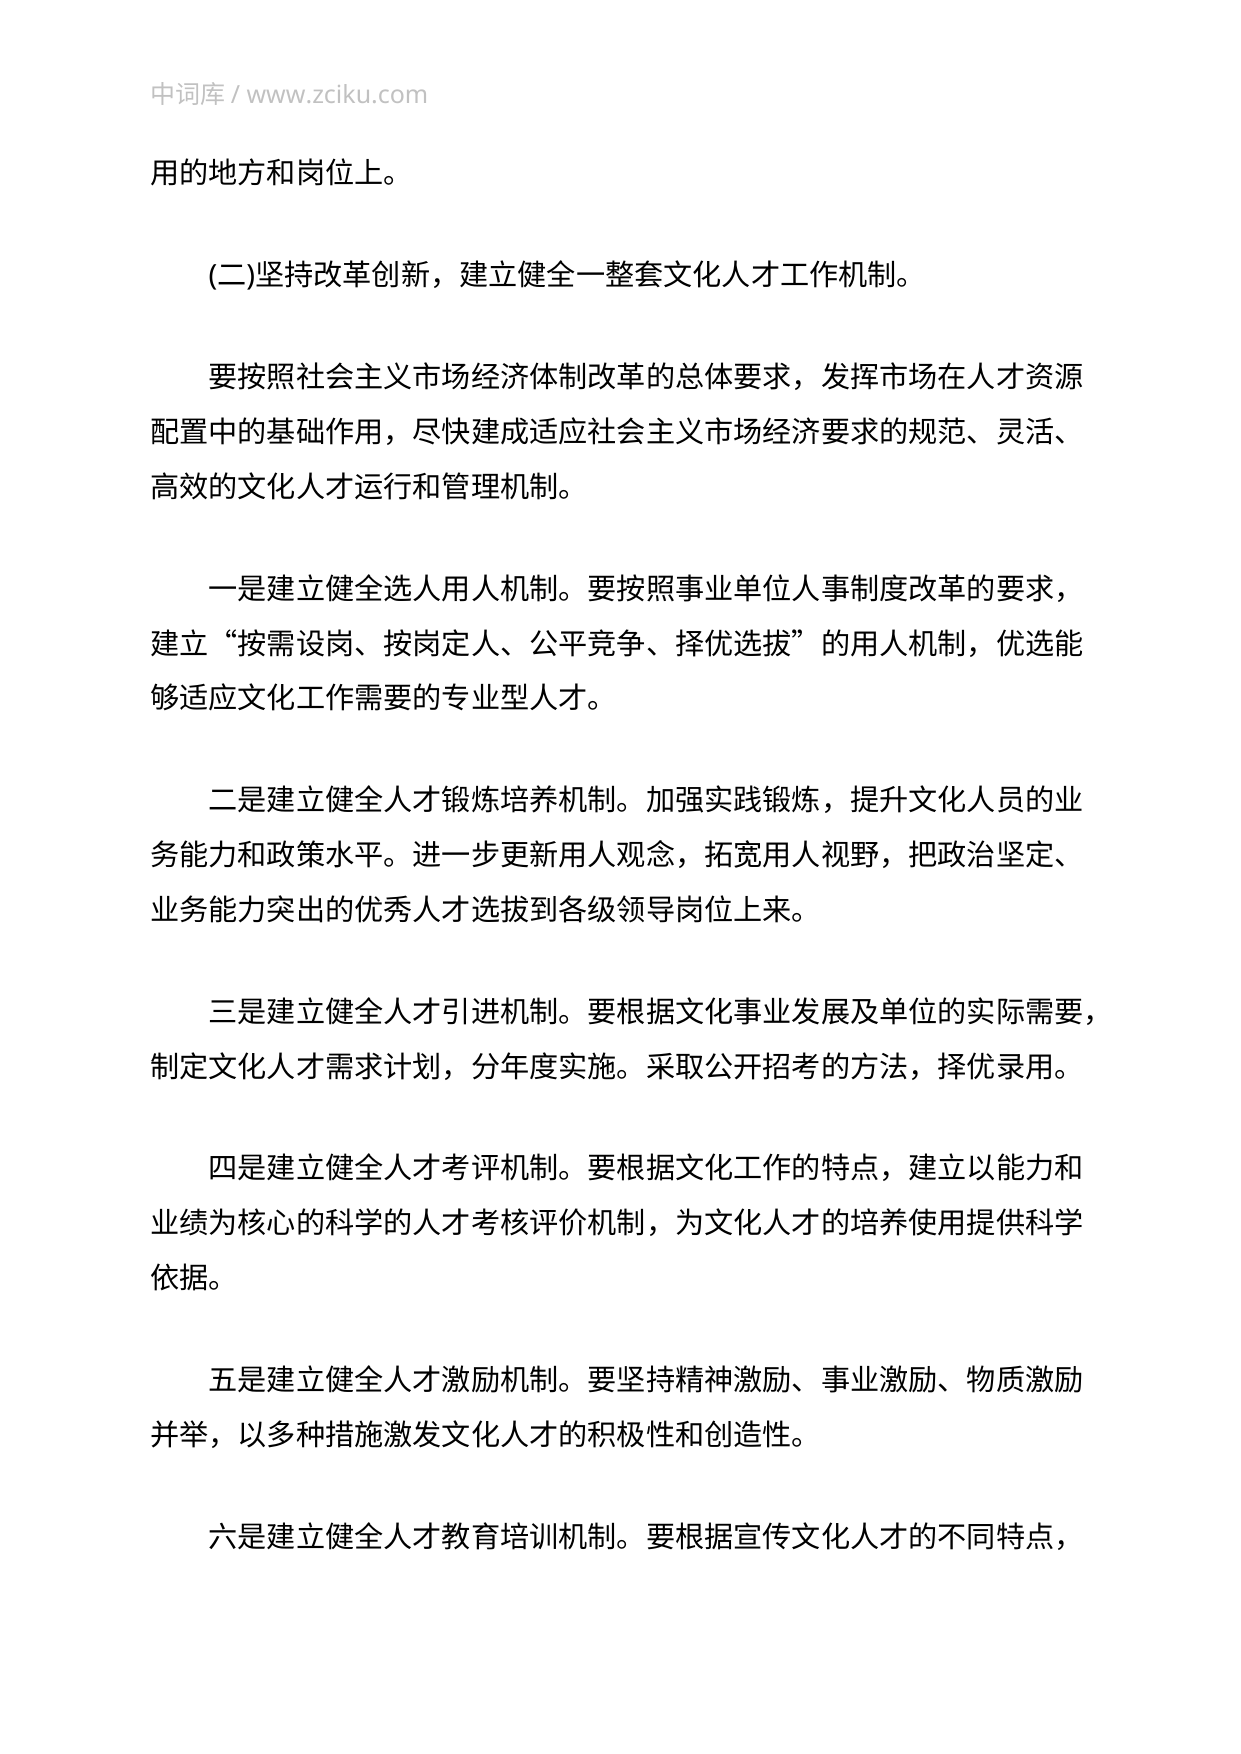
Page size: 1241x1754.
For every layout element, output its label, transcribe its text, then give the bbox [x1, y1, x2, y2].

text 要按照社会主义市场经济体制改革的总体要求，发挥市场在人才资源配置中的基础作用，尽快建成适应社会主义市场经济要求的规范、灵活、高效的文化人才运行和管理机制。 [150, 354, 1090, 506]
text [150, 150, 1090, 192]
text 二是建立健全人才锻炼培养机制。加强实践锻炼，提升文化人员的业务能力和政策水平。进一步更新用人观念，拓宽用人视野，把政治坚定、业务能力突出的优秀人才选拔到各级领导岗位上来。 [150, 777, 1090, 929]
text (二)坚持改革创新，建立健全一整套文化人才工作机制。 [150, 252, 1090, 294]
text 一是建立健全选人用人机制。要按照事业单位人事制度改革的要求，建立“按需设岗、按岗定人、公平竞争、择优选拔”的用人机制，优选能够适应文化工作需要的专业型人才。 [150, 565, 1090, 717]
text 五是建立健全人才激励机制。要坚持精神激励、事业激励、物质激励并举，以多种措施激发文化人才的积极性和创造性。 [150, 1357, 1090, 1454]
text 三是建立健全人才引进机制。要根据文化事业发展及单位的实际需要，制定文化人才需求计划，分年度实施。采取公开招考的方法，择优录用。 [150, 988, 1090, 1086]
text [150, 1513, 1090, 1556]
text 四是建立健全人才考评机制。要根据文化工作的特点，建立以能力和业绩为核心的科学的人才考核评价机制，为文化人才的培养使用提供科学依据。 [150, 1145, 1090, 1297]
